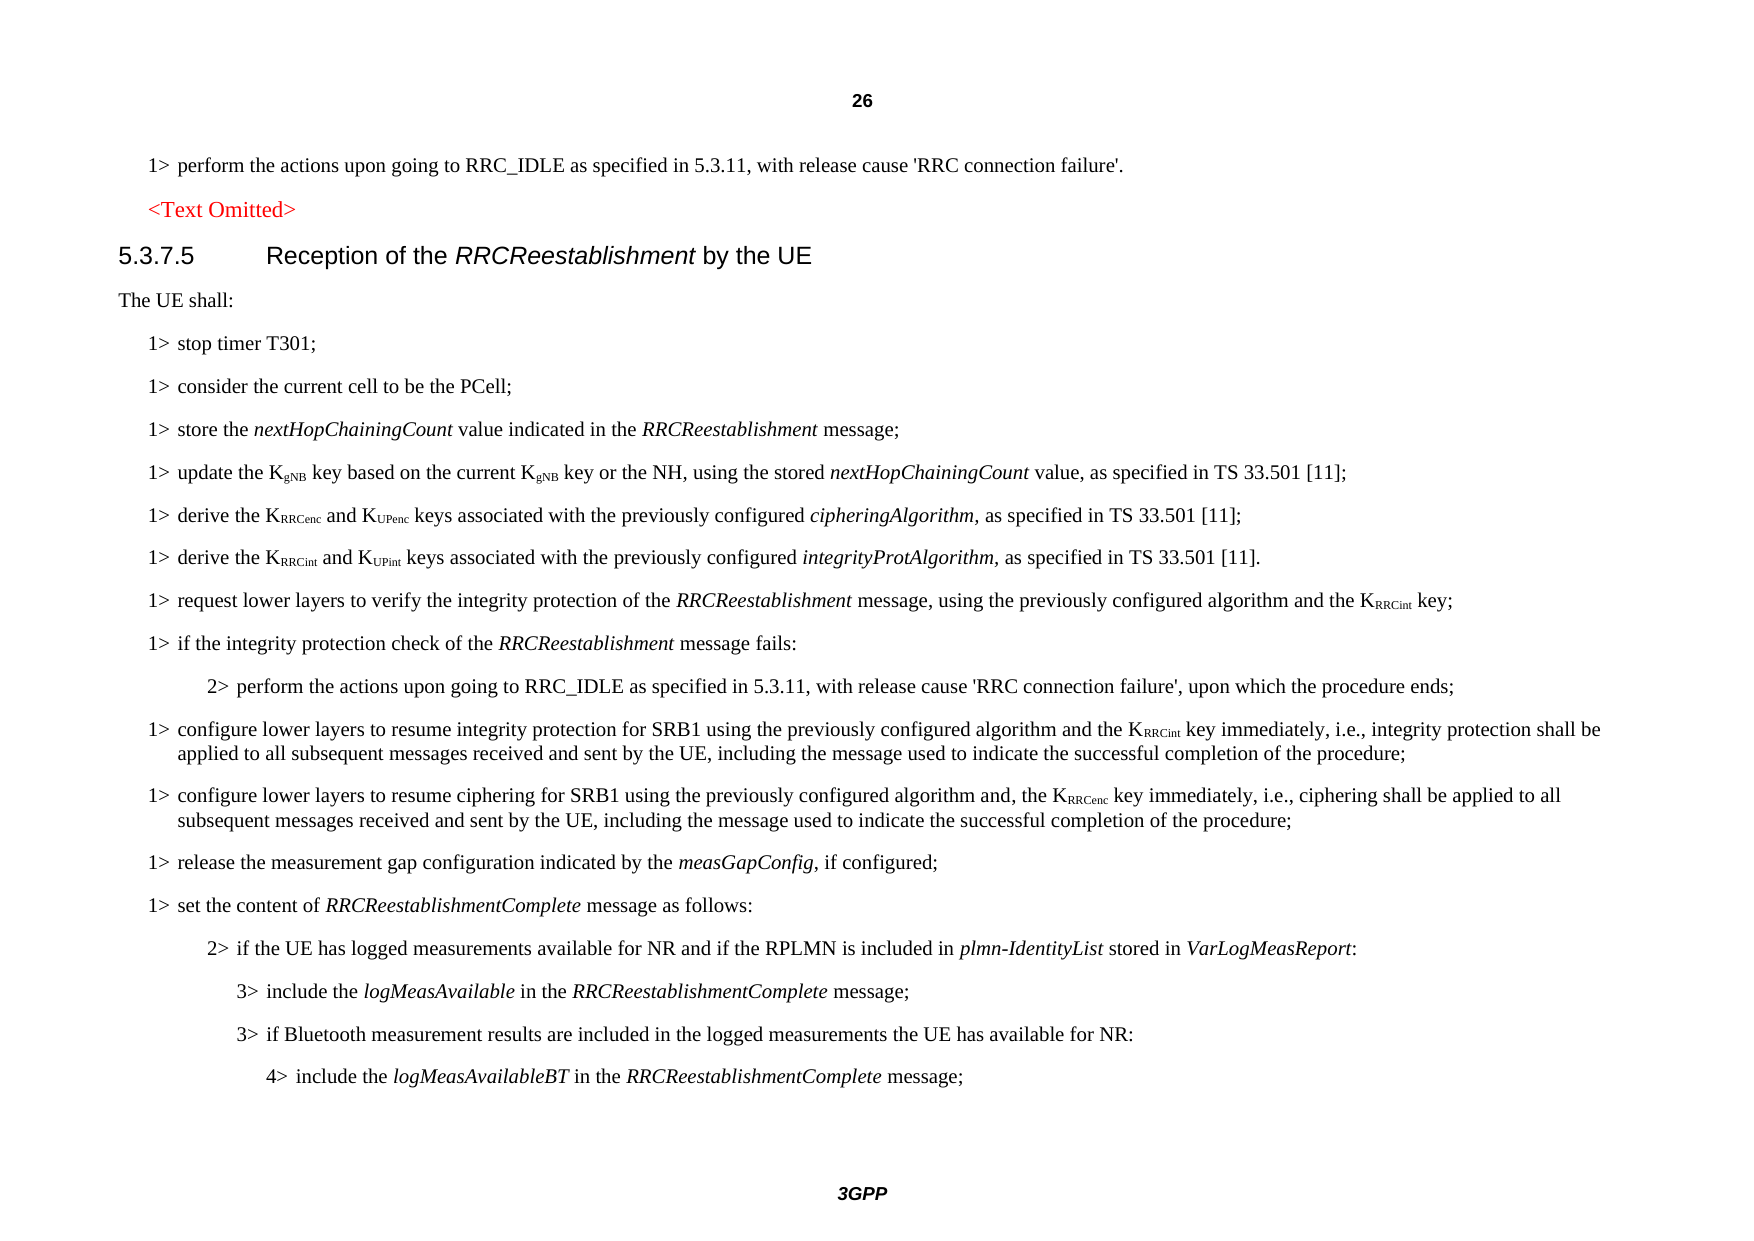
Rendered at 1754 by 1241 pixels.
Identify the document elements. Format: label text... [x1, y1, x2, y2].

text 1> if the integrity protection check of the RRCReestablishment message fails: [148, 631, 1606, 655]
text 3> include the logMeasAvailable in the RRCReestablishmentComplete message; [236, 979, 1606, 1003]
text 1> derive the KRRCint and KUPint keys associated with the previously configured integrityProtAlgorithm, as specified in TS 33.501 [11]. [148, 545, 1606, 569]
text <Text Omitted> [148, 196, 1606, 222]
text 1> derive the KRRCenc and KUPenc keys associated with the previously configured cipheringAlgorithm, as specified in TS 33.501 [11]; [148, 502, 1606, 527]
text 1> consider the current cell to be the PCell; [148, 374, 1606, 398]
text 1> store the nextHopChainingCount value indicated in the RRCReestablishment message; [148, 417, 1606, 441]
text 1> release the measurement gap configuration indicated by the measGapConfig, if configured; [148, 850, 1606, 874]
text 1> stop timer T301; [148, 331, 1606, 355]
text 2> if the UE has logged measurements available for NR and if the RPLMN is included in plmn-IdentityList stored in VarLogMeasReport: [207, 936, 1606, 960]
text 1> request lower layers to verify the integrity protection of the RRCReestablishment message, using the previously configured algorithm and the KRRCint key; [148, 588, 1606, 612]
text 2> perform the actions upon going to RRC_IDLE as specified in 5.3.11, with release cause 'RRC connection failure', upon which the procedure ends; [207, 674, 1606, 698]
subtitle 5.3.7.5 Reception of the RRCReestablishment by the UE [118, 241, 1606, 270]
text 4> include the logMeasAvailableBT in the RRCReestablishmentComplete message; [266, 1064, 1606, 1088]
text 1> configure lower layers to resume ciphering for SRB1 using the previously configured algorithm and, the KRRCenc key immediately, i.e., ciphering shall be applied to all subsequent messages received and sent by the UE, including the message used to indicate the successful completion of the procedure; [148, 783, 1606, 832]
text 1> update the KgNB key based on the current KgNB key or the NH, using the stored nextHopChainingCount value, as specified in TS 33.501 [11]; [148, 460, 1606, 484]
text 1> perform the actions upon going to RRC_IDLE as specified in 5.3.11, with release cause 'RRC connection failure'. [148, 153, 1606, 177]
text 1> set the content of RRCReestablishmentComplete message as follows: [148, 893, 1606, 917]
text The UE shall: [118, 288, 1606, 312]
text 3> if Bluetooth measurement results are included in the logged measurements the UE has available for NR: [236, 1022, 1606, 1046]
text 1> configure lower layers to resume integrity protection for SRB1 using the previously configured algorithm and the KRRCint key immediately, i.e., integrity protection shall be applied to all subsequent messages received and sent by the UE, including the message used to indicate the successful completion of the procedure; [148, 717, 1606, 765]
